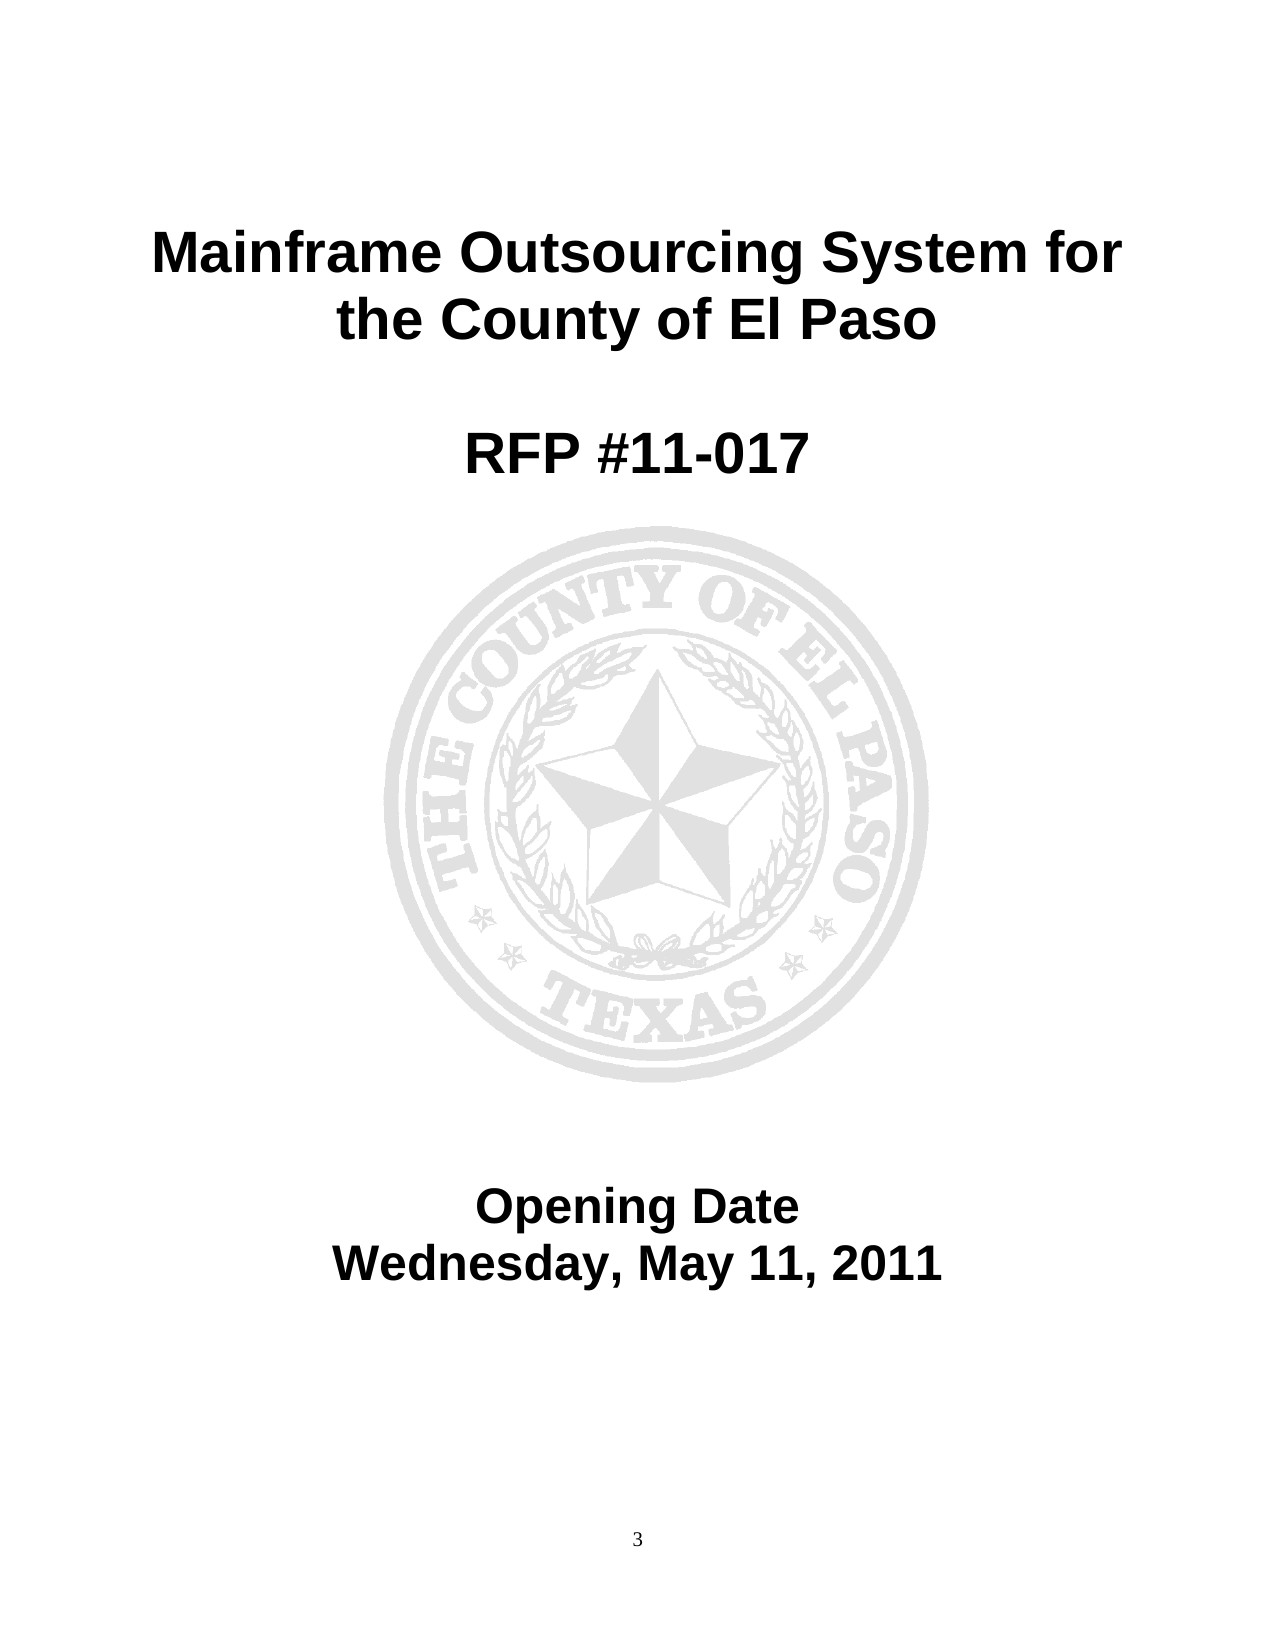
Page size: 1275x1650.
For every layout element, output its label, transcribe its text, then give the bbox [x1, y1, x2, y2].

text Wednesday, May 11, 2011 [150, 1233, 1125, 1291]
text RFP #11-017 [150, 419, 1125, 486]
text Opening Date [150, 1176, 1125, 1233]
text Mainframe Outsourcing System for the County of El Paso [150, 218, 1125, 352]
